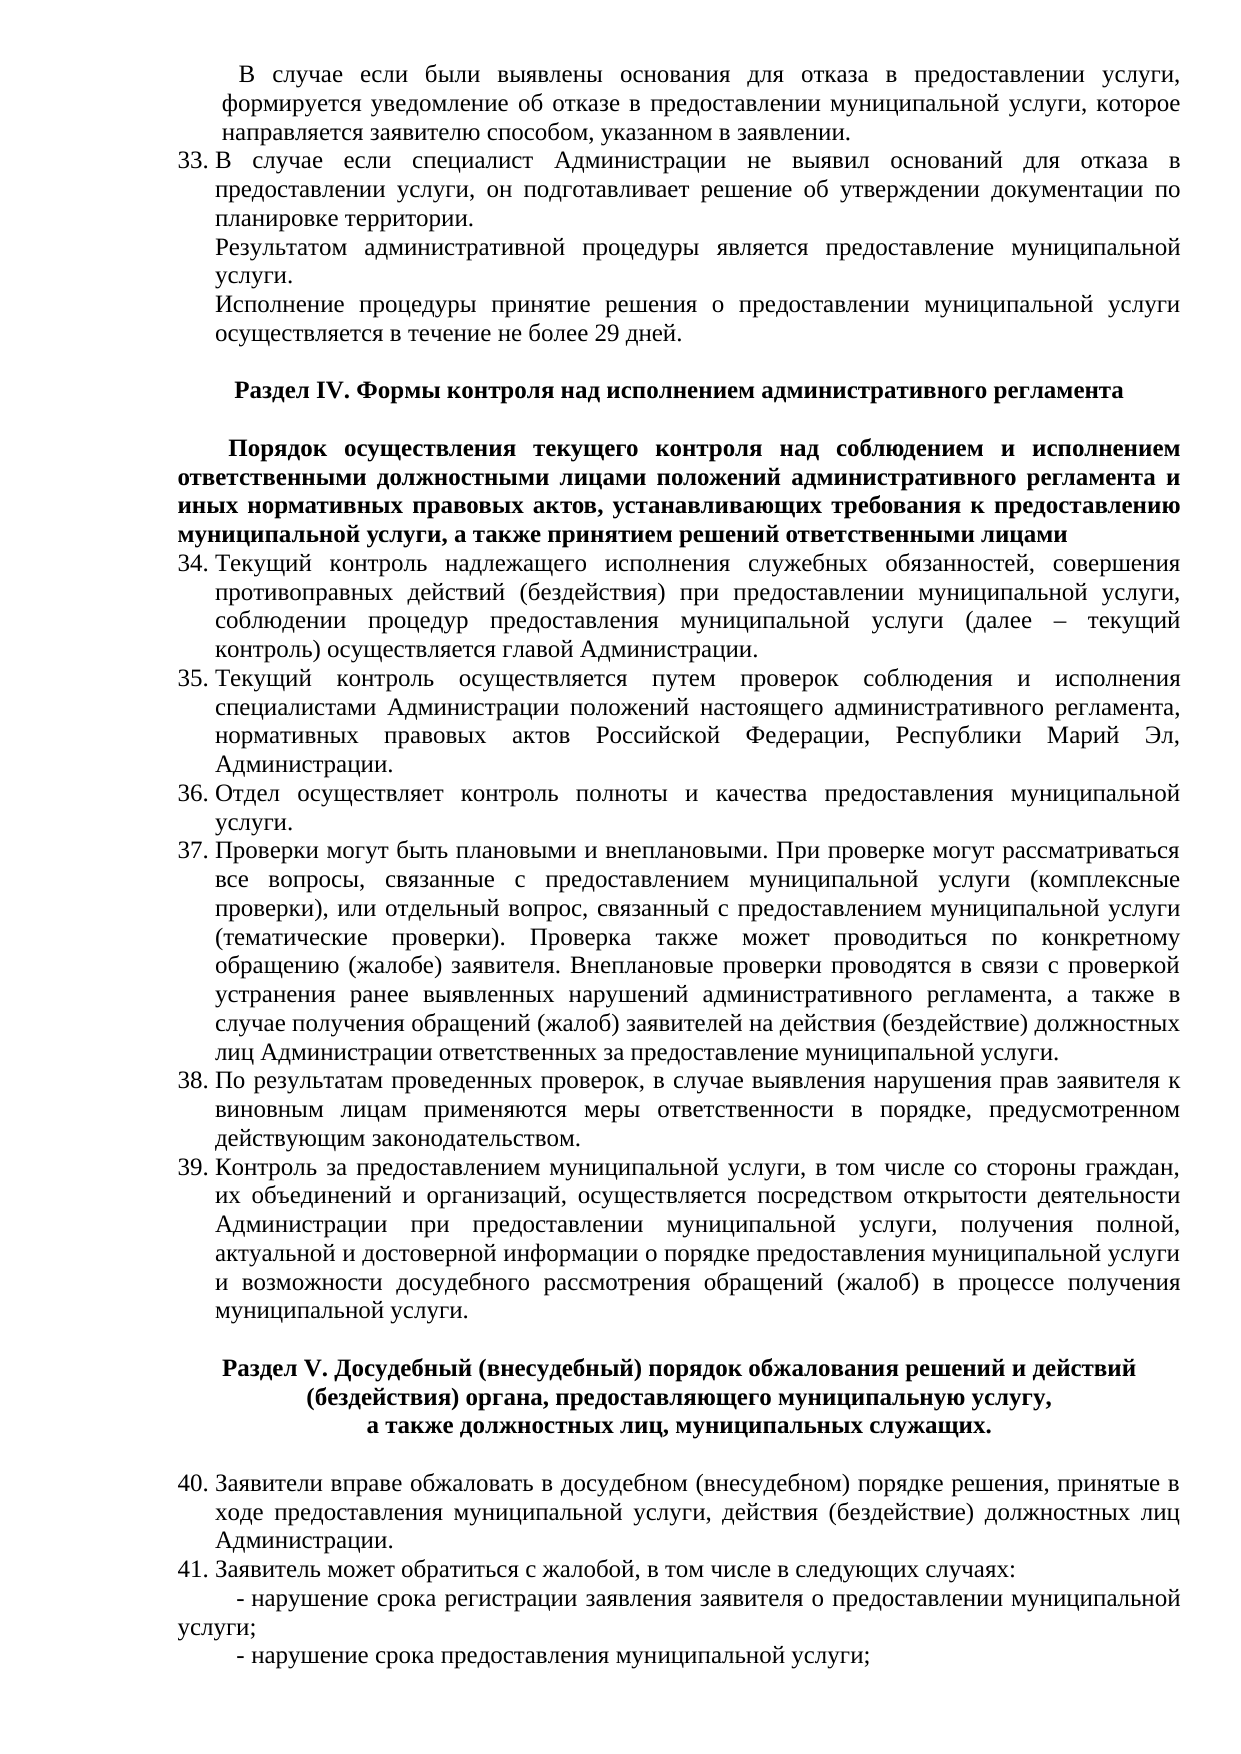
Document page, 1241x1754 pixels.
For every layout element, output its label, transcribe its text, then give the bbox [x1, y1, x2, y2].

text Исполнение процедуры принятие решения о предоставлении муниципальной услуги осуществляется в течение не более 29 дней. [215, 289, 1181, 347]
text Результатом административной процедуры является предоставление муниципальной услуги. [215, 232, 1181, 289]
list нарушение срока регистрации заявления заявителя о предоставлении муниципальной услуги; [177, 1583, 1181, 1640]
list Заявитель может обратиться с жалобой, в том числе в следующих случаях: [177, 1554, 1181, 1583]
list Проверки могут быть плановыми и внеплановыми. При проверке могут рассматриваться все вопросы, связанные с предоставлением муниципальной услуги (комплексные проверки), или отдельный вопрос, связанный с предоставлением муниципальной услуги (тематические проверки). Проверка также может проводиться по конкретному обращению (жалобе) заявителя. Внеплановые проверки проводятся в связи с проверкой устранения ранее выявленных нарушений административного регламента, а также в случае получения обращений (жалоб) заявителей на действия (бездействие) должностных лиц Администрации ответственных за предоставление муниципальной услуги. [177, 835, 1181, 1065]
list Отдел осуществляет контроль полноты и качества предоставления муниципальной услуги. [177, 778, 1181, 835]
text Порядок осуществления текущего контроля над соблюдением и исполнением ответственными должностными лицами положений административного регламента и иных нормативных правовых актов, устанавливающих требования к предоставлению муниципальной услуги, а также принятием решений ответственными лицами [177, 433, 1181, 548]
list Контроль за предоставлением муниципальной услуги, в том числе со стороны граждан, их объединений и организаций, осуществляется посредством открытости деятельности Администрации при предоставлении муниципальной услуги, получения полной, актуальной и достоверной информации о порядке предоставления муниципальной услуги и возможности досудебного рассмотрения обращений (жалоб) в процессе получения муниципальной услуги. [177, 1152, 1181, 1324]
list Текущий контроль надлежащего исполнения служебных обязанностей, совершения противоправных действий (бездействия) при предоставлении муниципальной услуги, соблюдении процедур предоставления муниципальной услуги (далее – текущий контроль) осуществляется главой Администрации. [177, 548, 1181, 663]
text Раздел IV. Формы контроля над исполнением административного регламента [177, 375, 1181, 404]
list Заявители вправе обжаловать в досудебном (внесудебном) порядке решения, принятые в ходе предоставления муниципальной услуги, действия (бездействие) должностных лиц Администрации. [177, 1468, 1181, 1554]
list По результатам проведенных проверок, в случае выявления нарушения прав заявителя к виновным лицам применяются меры ответственности в порядке, предусмотренном действующим законодательством. [177, 1065, 1181, 1152]
text В случае если были выявлены основания для отказа в предоставлении услуги, формируется уведомление об отказе в предоставлении муниципальной услуги, которое направляется заявителю способом, указанном в заявлении. [222, 59, 1181, 145]
text а также должностных лиц, муниципальных служащих. [177, 1410, 1181, 1439]
list Текущий контроль осуществляется путем проверок соблюдения и исполнения специалистами Администрации положений настоящего административного регламента, нормативных правовых актов Российской Федерации, Республики Марий Эл, Администрации. [177, 663, 1181, 778]
list нарушение срока предоставления муниципальной услуги; [177, 1640, 1181, 1669]
list В случае если специалист Администрации не выявил оснований для отказа в предоставлении услуги, он подготавливает решение об утверждении документации по планировке территории. [177, 145, 1181, 232]
text Раздел V. Досудебный (внесудебный) порядок обжалования решений и действий (бездействия) органа, предоставляющего муниципальную услугу, [177, 1353, 1181, 1410]
